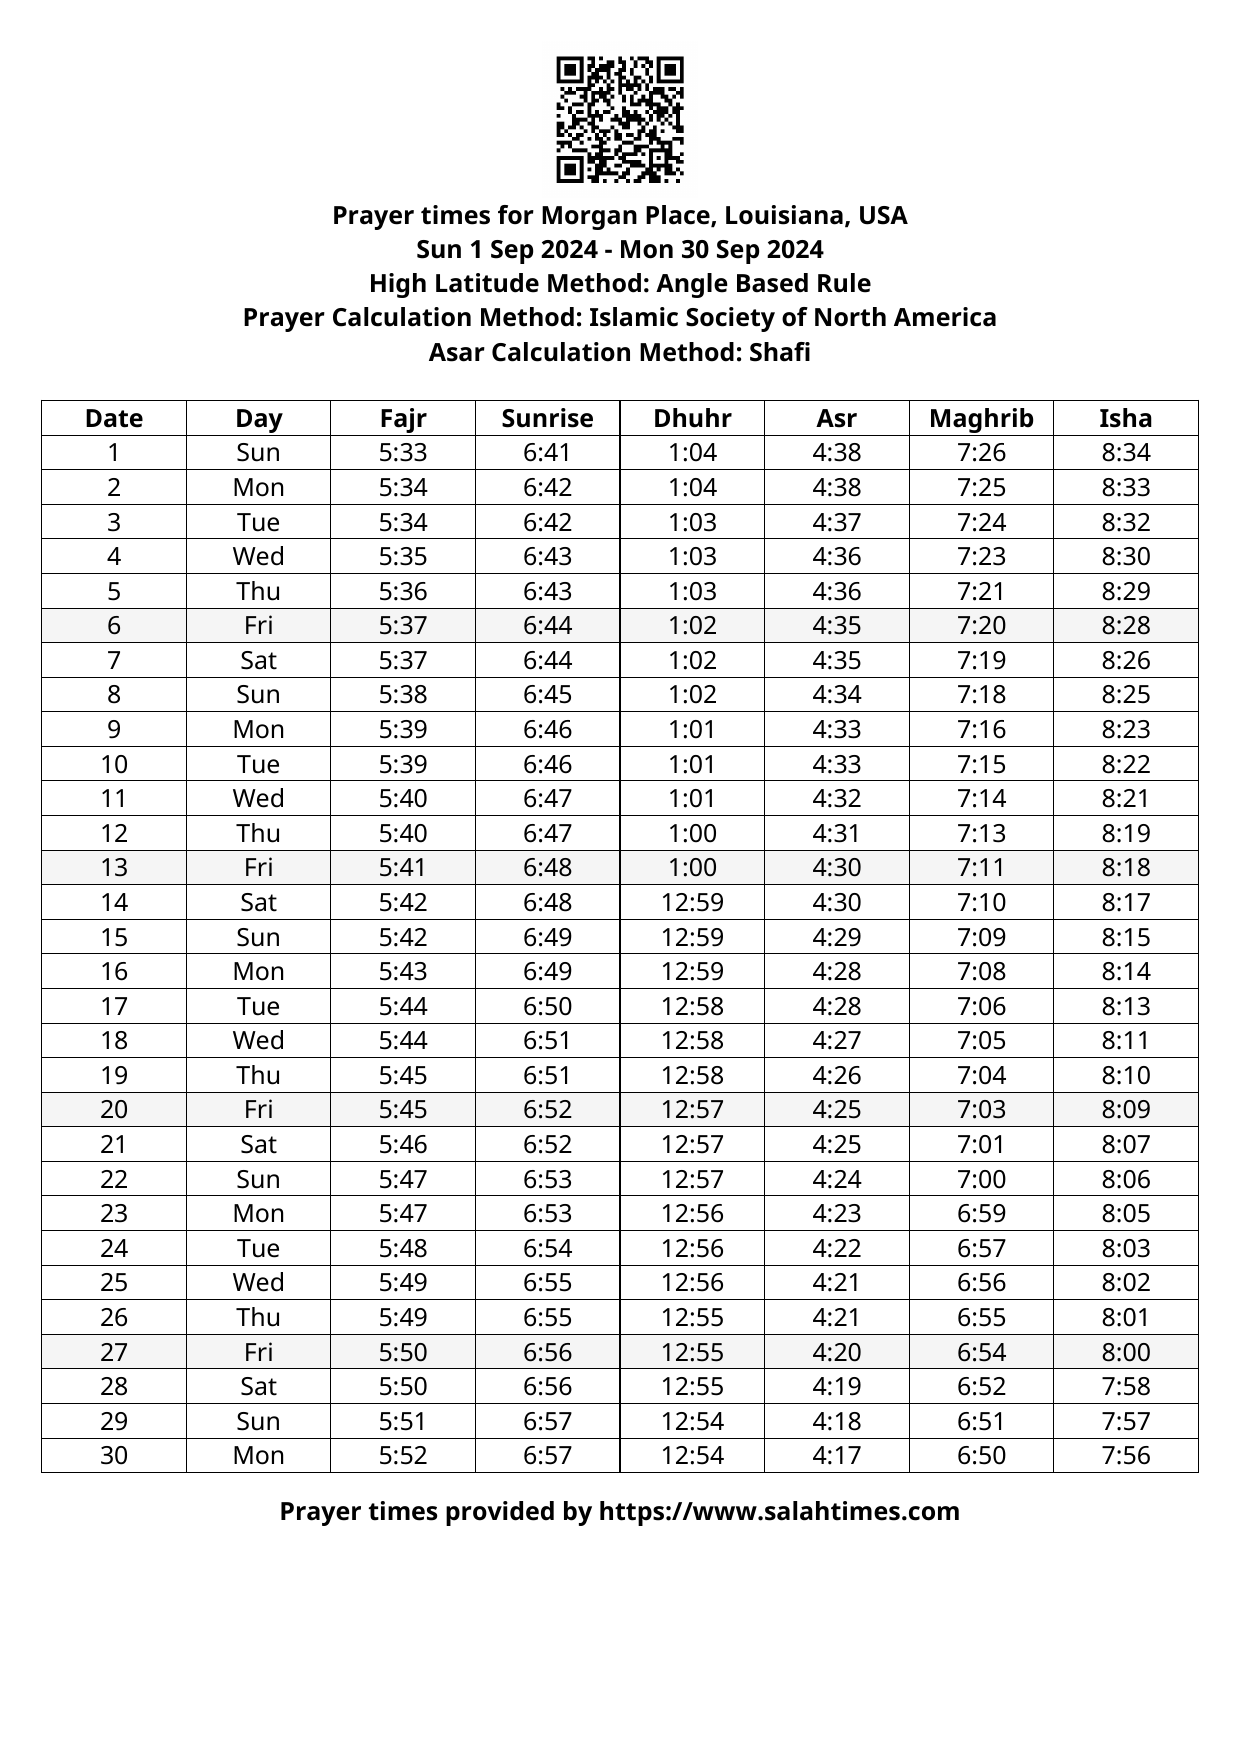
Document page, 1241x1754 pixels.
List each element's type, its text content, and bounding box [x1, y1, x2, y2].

table_cell 12:59 [621, 954, 764, 988]
table_cell 7:00 [910, 1162, 1053, 1195]
table_cell 1:00 [621, 851, 764, 884]
table_cell 1:00 [621, 816, 764, 849]
table_cell 6:55 [476, 1300, 619, 1334]
table_cell 5:49 [331, 1266, 475, 1299]
table_cell 24 [42, 1231, 186, 1264]
table_cell 7:57 [1054, 1404, 1198, 1437]
table_cell 18 [42, 1024, 186, 1057]
table_cell Tue [187, 989, 330, 1022]
table_cell 4:37 [765, 505, 909, 538]
table_cell 19 [42, 1058, 186, 1092]
table_cell 7:15 [910, 747, 1053, 780]
table_cell 6:49 [476, 954, 619, 988]
table_cell 7:56 [1054, 1439, 1198, 1472]
table_cell 14 [42, 885, 186, 919]
table_cell 8:07 [1054, 1127, 1198, 1161]
table_cell 5:34 [331, 505, 475, 538]
table_cell 8:32 [1054, 505, 1198, 538]
table_cell 7:18 [910, 678, 1053, 711]
table_cell Thu [187, 574, 330, 607]
table_cell 12:54 [621, 1439, 764, 1472]
table_cell Fri [187, 1093, 330, 1126]
table_cell Thu [187, 1300, 330, 1334]
table_cell 6:41 [476, 436, 619, 469]
table_cell 8:09 [1054, 1093, 1198, 1126]
table_cell 15 [42, 920, 186, 953]
table_cell 8:34 [1054, 436, 1198, 469]
table_cell 8:22 [1054, 747, 1198, 780]
table_cell 4:28 [765, 954, 909, 988]
table_cell 4:21 [765, 1300, 909, 1334]
table_cell 4:17 [765, 1439, 909, 1472]
table_cell 8:14 [1054, 954, 1198, 988]
table_cell 5:38 [331, 678, 475, 711]
table_cell Sun [187, 1162, 330, 1195]
table_cell 5:47 [331, 1196, 475, 1230]
table_cell 5:44 [331, 989, 475, 1022]
table_cell 8:29 [1054, 574, 1198, 607]
table_cell Sat [187, 885, 330, 919]
table_cell 8:15 [1054, 920, 1198, 953]
table_cell 7:01 [910, 1127, 1053, 1161]
table_cell 7:16 [910, 712, 1053, 746]
table_cell 5:43 [331, 954, 475, 988]
table_cell Wed [187, 1024, 330, 1057]
table_cell 5:39 [331, 747, 475, 780]
table_cell 7:10 [910, 885, 1053, 919]
table_cell 6:59 [910, 1196, 1053, 1230]
table_cell 4:29 [765, 920, 909, 953]
table_cell 6:51 [476, 1058, 619, 1092]
table_cell Wed [187, 1266, 330, 1299]
table_cell 22 [42, 1162, 186, 1195]
table_cell 8:18 [1054, 851, 1198, 884]
table_cell 7:19 [910, 643, 1053, 677]
table_cell 2 [42, 470, 186, 504]
table_cell 5:52 [331, 1439, 475, 1472]
table_cell 6:47 [476, 781, 619, 815]
table_cell Tue [187, 505, 330, 538]
table_cell 6:48 [476, 885, 619, 919]
table_cell 7:24 [910, 505, 1053, 538]
table_cell Sat [187, 643, 330, 677]
table_cell 4:38 [765, 470, 909, 504]
table_header Date [42, 401, 186, 434]
table_cell 6:51 [476, 1024, 619, 1057]
table_cell Fri [187, 851, 330, 884]
table_cell Sun [187, 436, 330, 469]
table_cell 7:04 [910, 1058, 1053, 1092]
table_cell 7:58 [1054, 1369, 1198, 1403]
table_cell 4:30 [765, 885, 909, 919]
table_cell 12:56 [621, 1196, 764, 1230]
table_cell 8:01 [1054, 1300, 1198, 1334]
table_cell 10 [42, 747, 186, 780]
table_cell 6:54 [910, 1335, 1053, 1368]
table_cell Mon [187, 1196, 330, 1230]
table_cell 12:56 [621, 1266, 764, 1299]
table_cell 5:34 [331, 470, 475, 504]
table_cell 25 [42, 1266, 186, 1299]
table_cell 1:02 [621, 678, 764, 711]
table_cell 5:45 [331, 1093, 475, 1126]
table_cell 4:38 [765, 436, 909, 469]
table_cell 1:01 [621, 712, 764, 746]
table_cell 4:25 [765, 1127, 909, 1161]
table_cell 8:11 [1054, 1024, 1198, 1057]
table_cell 7:13 [910, 816, 1053, 849]
text Sun 1 Sep 2024 - Mon 30 Sep 2024 [42, 232, 1198, 266]
table_cell 12:58 [621, 1024, 764, 1057]
table_cell 6:56 [910, 1266, 1053, 1299]
table_cell Sat [187, 1369, 330, 1403]
table_cell 1:01 [621, 747, 764, 780]
table_cell 5:39 [331, 712, 475, 746]
table_header Asr [765, 401, 909, 434]
table_cell 4:18 [765, 1404, 909, 1437]
table_cell 1:02 [621, 643, 764, 677]
table_cell 8:25 [1054, 678, 1198, 711]
table_cell 7 [42, 643, 186, 677]
table_cell 21 [42, 1127, 186, 1161]
table_cell 17 [42, 989, 186, 1022]
table_cell Sun [187, 920, 330, 953]
table_cell 5:37 [331, 643, 475, 677]
table_cell 4:35 [765, 609, 909, 642]
table_cell 16 [42, 954, 186, 988]
table_cell 4:34 [765, 678, 909, 711]
table_cell 5:50 [331, 1335, 475, 1368]
table_cell 4:20 [765, 1335, 909, 1368]
table_cell 6:52 [476, 1093, 619, 1126]
table_cell 12 [42, 816, 186, 849]
table_cell 6:56 [476, 1335, 619, 1368]
table_cell 7:11 [910, 851, 1053, 884]
table_cell Mon [187, 954, 330, 988]
table_cell 5:40 [331, 781, 475, 815]
table_header Sunrise [476, 401, 619, 434]
table_cell 7:06 [910, 989, 1053, 1022]
table_cell Thu [187, 1058, 330, 1092]
table_cell 1:02 [621, 609, 764, 642]
table_cell 4:35 [765, 643, 909, 677]
table_cell 12:58 [621, 989, 764, 1022]
table_cell 12:56 [621, 1231, 764, 1264]
table_cell 8:03 [1054, 1231, 1198, 1264]
table_cell 6:54 [476, 1231, 619, 1264]
table_cell 4:26 [765, 1058, 909, 1092]
table_cell 6:57 [476, 1404, 619, 1437]
table_cell 7:25 [910, 470, 1053, 504]
table_cell 6:53 [476, 1162, 619, 1195]
table_cell 6:42 [476, 505, 619, 538]
table_cell 8:00 [1054, 1335, 1198, 1368]
table_cell 4:28 [765, 989, 909, 1022]
picture [542, 41, 699, 198]
table_cell 12:57 [621, 1162, 764, 1195]
table_cell 6:57 [910, 1231, 1053, 1264]
text High Latitude Method: Angle Based Rule [42, 266, 1198, 300]
table_cell 8:02 [1054, 1266, 1198, 1299]
table_cell 11 [42, 781, 186, 815]
text Asar Calculation Method: Shafi [42, 334, 1198, 368]
table_cell 8:10 [1054, 1058, 1198, 1092]
table_cell 6:53 [476, 1196, 619, 1230]
table_cell 29 [42, 1404, 186, 1437]
table_cell Tue [187, 747, 330, 780]
table_cell 6:44 [476, 609, 619, 642]
table_cell Fri [187, 609, 330, 642]
table_cell 6:57 [476, 1439, 619, 1472]
table_cell 7:21 [910, 574, 1053, 607]
table_header Fajr [331, 401, 475, 434]
table_cell 8:13 [1054, 989, 1198, 1022]
table_cell 1:04 [621, 470, 764, 504]
table_cell 12:54 [621, 1404, 764, 1437]
table_cell 4:36 [765, 574, 909, 607]
table_cell 5:36 [331, 574, 475, 607]
table_cell 6:46 [476, 747, 619, 780]
table_cell 3 [42, 505, 186, 538]
table_cell Mon [187, 470, 330, 504]
table_cell 6:42 [476, 470, 619, 504]
table_cell 4:33 [765, 712, 909, 746]
table_header Isha [1054, 401, 1198, 434]
table_cell 4:32 [765, 781, 909, 815]
table_cell 7:20 [910, 609, 1053, 642]
table_cell 5:44 [331, 1024, 475, 1057]
table_cell 12:59 [621, 920, 764, 953]
table_cell 5:49 [331, 1300, 475, 1334]
table_cell 4:27 [765, 1024, 909, 1057]
table_cell 6:46 [476, 712, 619, 746]
table_cell 7:08 [910, 954, 1053, 988]
table_cell 1 [42, 436, 186, 469]
table_cell 6:52 [910, 1369, 1053, 1403]
table_cell Wed [187, 781, 330, 815]
table_cell 8:17 [1054, 885, 1198, 919]
table_cell 12:55 [621, 1335, 764, 1368]
table_cell 6:52 [476, 1127, 619, 1161]
table_cell 4:23 [765, 1196, 909, 1230]
text Prayer times for Morgan Place, Louisiana, USA [42, 198, 1198, 232]
table_cell 7:09 [910, 920, 1053, 953]
table_cell 4 [42, 539, 186, 573]
table_cell Mon [187, 1439, 330, 1472]
table_cell 5:51 [331, 1404, 475, 1437]
table_cell 12:59 [621, 885, 764, 919]
table_cell 12:55 [621, 1369, 764, 1403]
table_cell 6:50 [476, 989, 619, 1022]
table_cell 6:55 [910, 1300, 1053, 1334]
table_cell 8:26 [1054, 643, 1198, 677]
table_cell 7:05 [910, 1024, 1053, 1057]
table_cell 12:58 [621, 1058, 764, 1092]
text Prayer times provided by https://www.salahtimes.com [42, 1494, 1198, 1528]
table_cell 5:40 [331, 816, 475, 849]
table_cell 1:03 [621, 505, 764, 538]
table_cell 5:37 [331, 609, 475, 642]
table_header Dhuhr [621, 401, 764, 434]
table_cell 23 [42, 1196, 186, 1230]
table_cell Sun [187, 1404, 330, 1437]
table_cell 4:30 [765, 851, 909, 884]
text Prayer Calculation Method: Islamic Society of North America [42, 300, 1198, 334]
table_cell 5:46 [331, 1127, 475, 1161]
table_cell 6:48 [476, 851, 619, 884]
table_cell 6:56 [476, 1369, 619, 1403]
table_header Maghrib [910, 401, 1053, 434]
table_cell Sun [187, 678, 330, 711]
table_cell 8:30 [1054, 539, 1198, 573]
table_cell 13 [42, 851, 186, 884]
table_cell 4:36 [765, 539, 909, 573]
table_cell 6:43 [476, 574, 619, 607]
table_cell 5:47 [331, 1162, 475, 1195]
table_cell 8:21 [1054, 781, 1198, 815]
table_cell 8:06 [1054, 1162, 1198, 1195]
table_cell 12:57 [621, 1093, 764, 1126]
table_cell 30 [42, 1439, 186, 1472]
table_cell Thu [187, 816, 330, 849]
table_cell 5:33 [331, 436, 475, 469]
table_cell 7:23 [910, 539, 1053, 573]
table_cell 8:33 [1054, 470, 1198, 504]
table_cell 9 [42, 712, 186, 746]
table_cell 7:03 [910, 1093, 1053, 1126]
table_cell 8 [42, 678, 186, 711]
table_cell 12:55 [621, 1300, 764, 1334]
table_cell 1:01 [621, 781, 764, 815]
table_cell 4:24 [765, 1162, 909, 1195]
table_cell 4:19 [765, 1369, 909, 1403]
table_cell 5 [42, 574, 186, 607]
table_cell Wed [187, 539, 330, 573]
table_cell 1:04 [621, 436, 764, 469]
table_cell 4:25 [765, 1093, 909, 1126]
table_cell 6:47 [476, 816, 619, 849]
table_cell 8:23 [1054, 712, 1198, 746]
table_cell 6:55 [476, 1266, 619, 1299]
table_cell 28 [42, 1369, 186, 1403]
table_cell Sat [187, 1127, 330, 1161]
table_cell 8:28 [1054, 609, 1198, 642]
table_cell 5:41 [331, 851, 475, 884]
table_cell 4:21 [765, 1266, 909, 1299]
table_cell Mon [187, 712, 330, 746]
table_cell 27 [42, 1335, 186, 1368]
table_cell 20 [42, 1093, 186, 1126]
table_cell 6 [42, 609, 186, 642]
table_cell 5:42 [331, 920, 475, 953]
table_cell 26 [42, 1300, 186, 1334]
table_cell 6:45 [476, 678, 619, 711]
table_header Day [187, 401, 330, 434]
table_cell 8:19 [1054, 816, 1198, 849]
table_cell 5:45 [331, 1058, 475, 1092]
table_cell 4:33 [765, 747, 909, 780]
table_cell 6:51 [910, 1404, 1053, 1437]
table_cell 4:31 [765, 816, 909, 849]
table_cell 6:50 [910, 1439, 1053, 1472]
table_cell 1:03 [621, 574, 764, 607]
table_cell 6:49 [476, 920, 619, 953]
table_cell 12:57 [621, 1127, 764, 1161]
table_cell 6:44 [476, 643, 619, 677]
table_cell 5:48 [331, 1231, 475, 1264]
table_cell 5:42 [331, 885, 475, 919]
table_cell Tue [187, 1231, 330, 1264]
table_cell 7:26 [910, 436, 1053, 469]
table_cell 8:05 [1054, 1196, 1198, 1230]
table_cell 5:50 [331, 1369, 475, 1403]
table_cell 1:03 [621, 539, 764, 573]
table_cell 5:35 [331, 539, 475, 573]
table_cell 6:43 [476, 539, 619, 573]
table_cell Fri [187, 1335, 330, 1368]
table_cell 4:22 [765, 1231, 909, 1264]
table_cell 7:14 [910, 781, 1053, 815]
